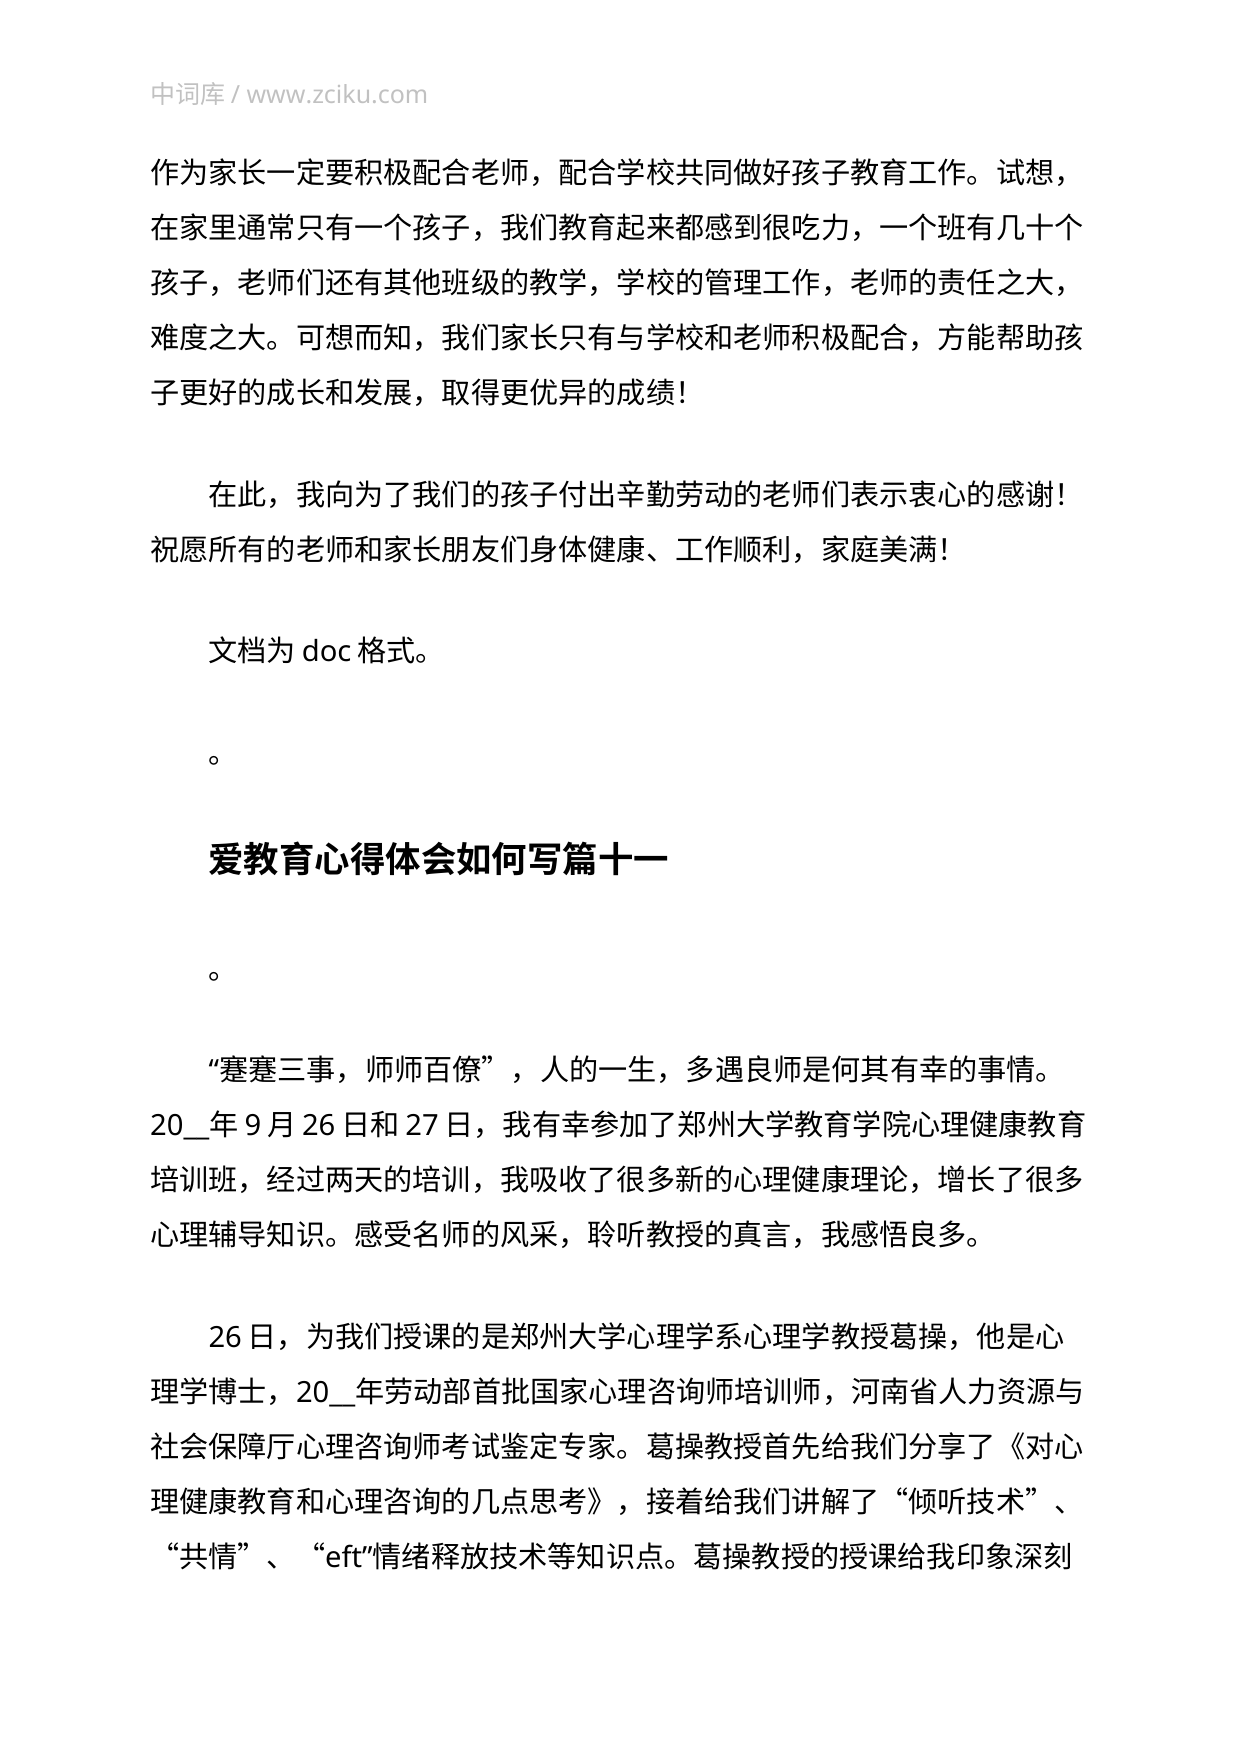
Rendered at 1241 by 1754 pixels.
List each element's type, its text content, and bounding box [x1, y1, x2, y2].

text 。 [150, 945, 1090, 987]
text 文档为doc格式。 [150, 628, 1090, 670]
text 在此，我向为了我们的孩子付出辛勤劳动的老师们表示衷心的感谢！祝愿所有的老师和家长朋友们身体健康、工作顺利，家庭美满！ [150, 471, 1090, 568]
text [150, 150, 1090, 412]
text 。 [150, 730, 1090, 772]
text 爱教育心得体会如何写篇十一 [150, 832, 1090, 883]
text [150, 1314, 1090, 1576]
text “蹇蹇三事，师师百僚”，人的一生，多遇良师是何其有幸的事情。20__年9月26日和27日，我有幸参加了郑州大学教育学院心理健康教育培训班，经过两天的培训，我吸收了很多新的心理健康理论，增长了很多心理辅导知识。感受名师的风采，聆听教授的真言，我感悟良多。 [150, 1047, 1090, 1254]
